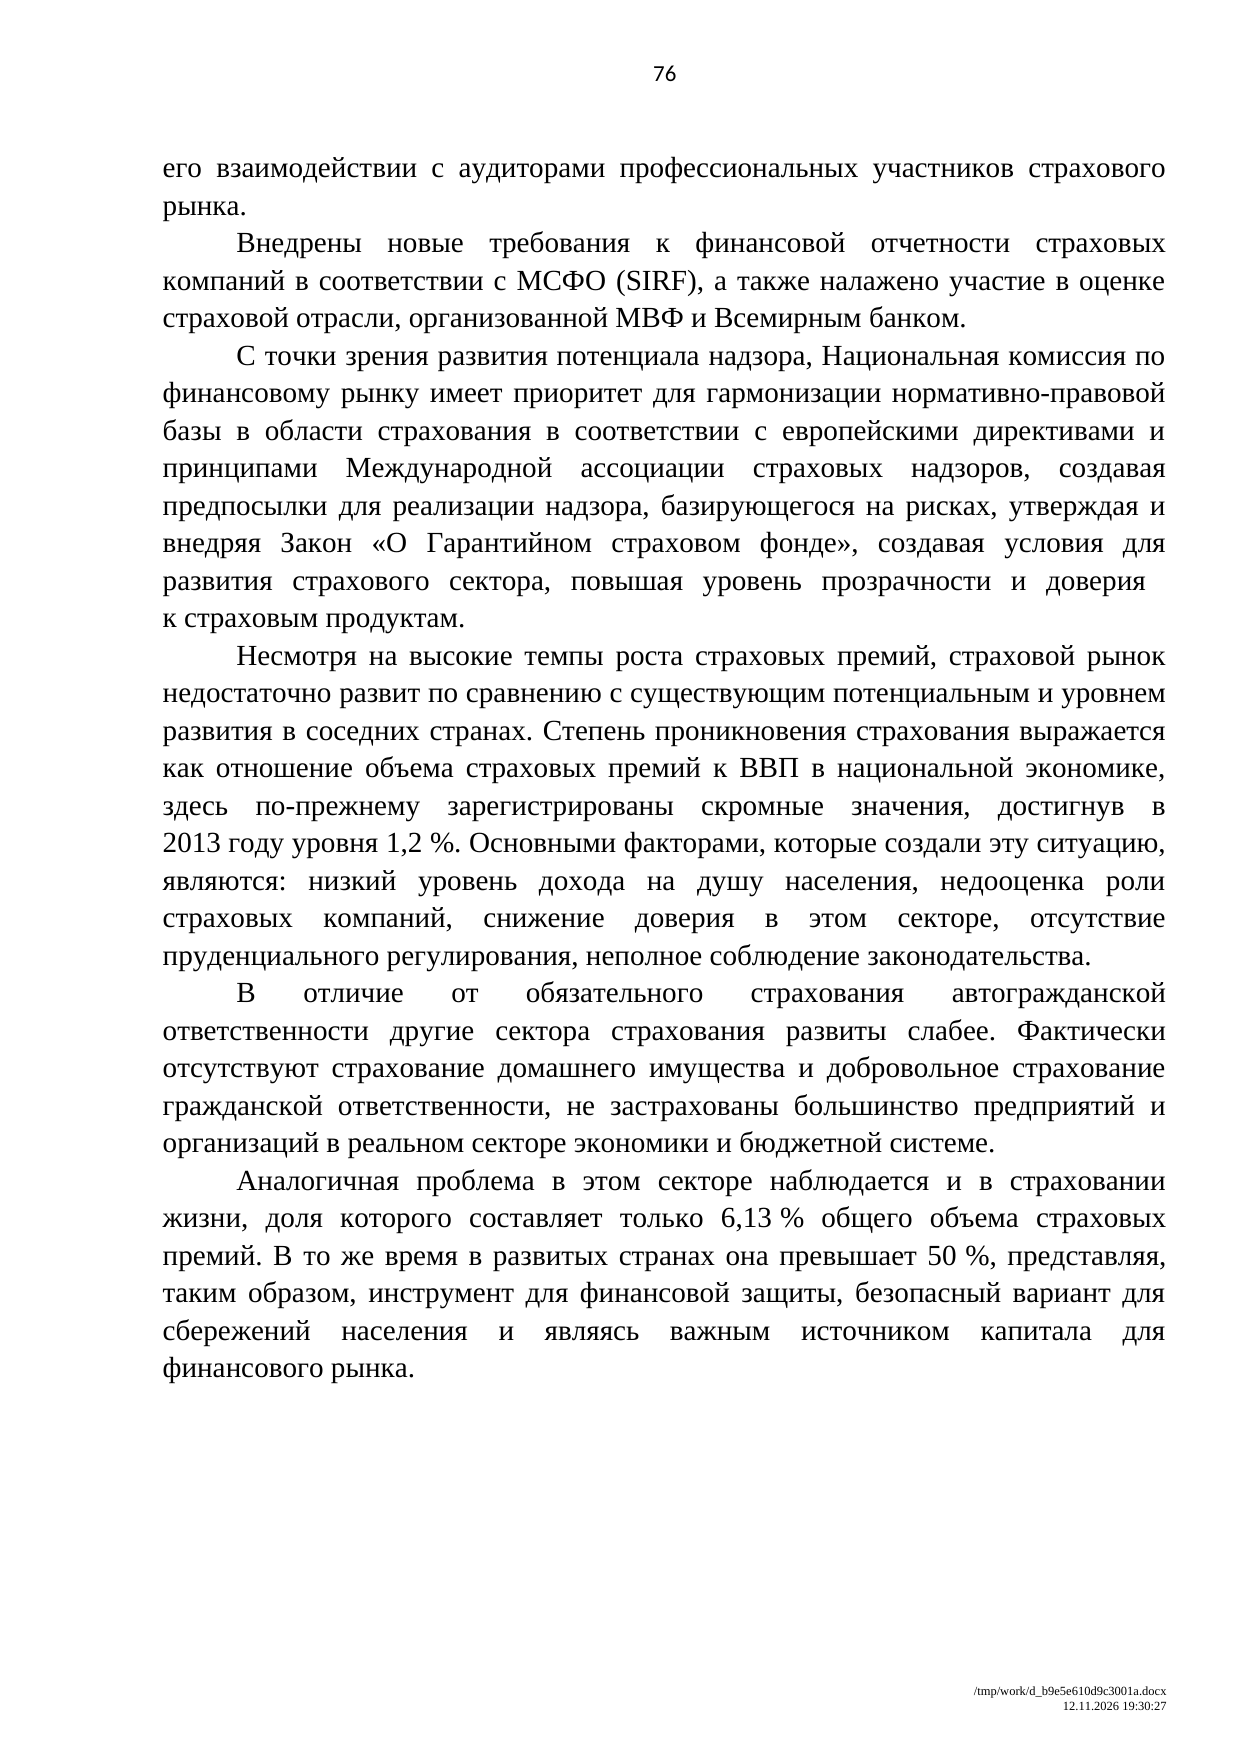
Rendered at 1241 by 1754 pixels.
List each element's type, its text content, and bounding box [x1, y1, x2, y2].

text Несмотря на высокие темпы роста страховых премий, страховой рынок недостаточно развит по сравнению с существующим потенциальным и уровнем развития в соседних странах. Степень проникновения страхования выражается как отношение объема страховых премий к ВВП в национальной экономике, здесь по-прежнему зарегистрированы скромные значения, достигнув в 2013 году уровня 1,2 %. Основными факторами, которые создали эту ситуацию, являются: низкий уровень дохода на душу населения, недооценка роли страховых компаний, снижение доверия в этом секторе, отсутствие пруденциального регулирования, неполное соблюдение законодательства. [162, 635, 1166, 973]
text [162, 148, 1166, 223]
text С точки зрения развития потенциала надзора, Национальная комиссия по финансовому рынку имеет приоритет для гармонизации нормативно-правовой базы в области страхования в соответствии с европейскими директивами и принципами Международной ассоциации страховых надзоров, создавая предпосылки для реализации надзора, базирующегося на рисках, утверждая и внедряя Закон «О Гарантийном страховом фонде», создавая условия для развития страхового сектора, повышая уровень прозрачности и доверия к страховым продуктам. [162, 335, 1166, 635]
text В отличие от обязательного страхования автогражданской ответственности другие сектора страхования развиты слабее. Фактически отсутствуют страхование домашнего имущества и добровольное страхование гражданской ответственности, не застрахованы большинство предприятий и организаций в реальном секторе экономики и бюджетной системе. [162, 973, 1166, 1160]
text Аналогичная проблема в этом секторе наблюдается и в страховании жизни, доля которого составляет только 6,13 % общего объема страховых премий. В то же время в развитых странах она превышает 50 %, представляя, таким образом, инструмент для финансовой защиты, безопасный вариант для сбережений населения и являясь важным источником капитала для финансового рынка. [162, 1160, 1166, 1385]
text Внедрены новые требования к финансовой отчетности страховых компаний в соответствии с МСФО (SIRF), а также налажено участие в оценке страховой отрасли, организованной МВФ и Всемирным банком. [162, 223, 1166, 335]
